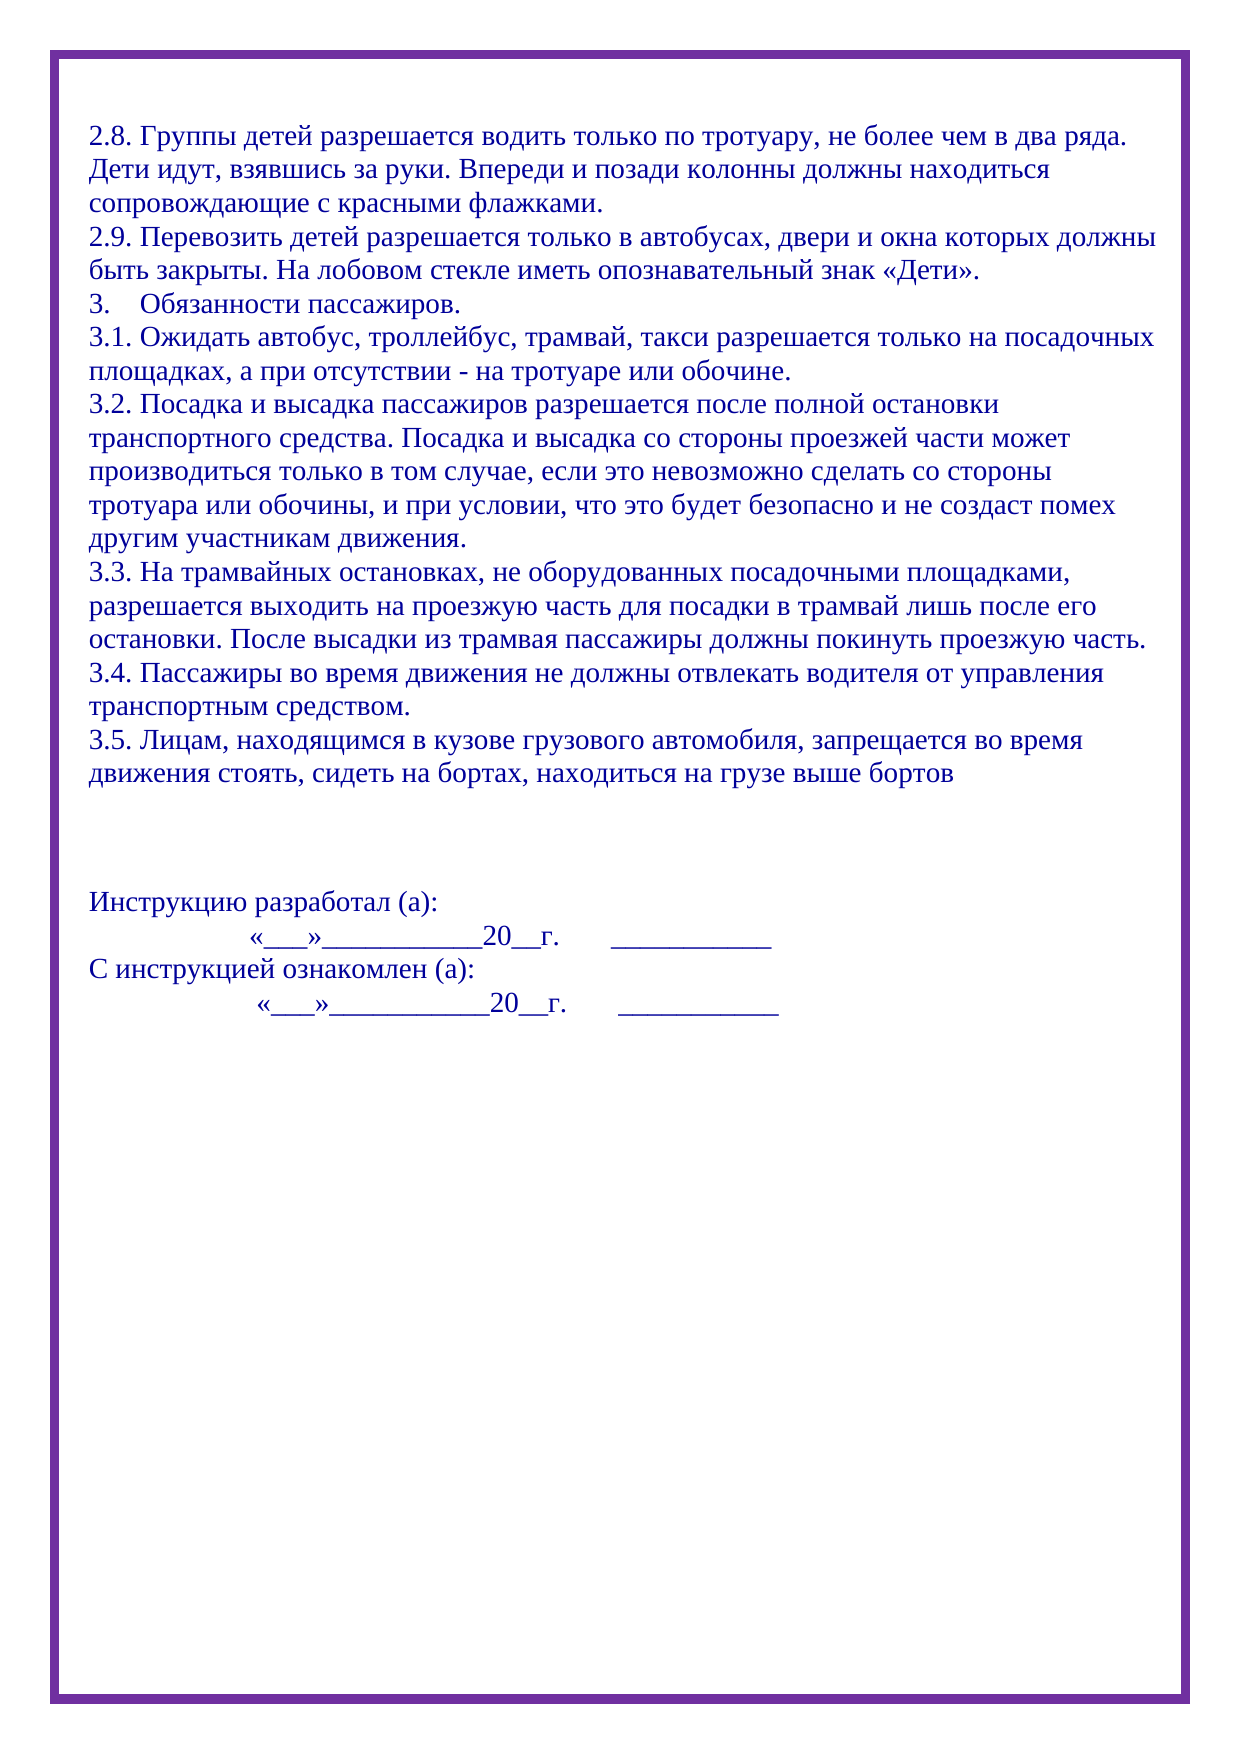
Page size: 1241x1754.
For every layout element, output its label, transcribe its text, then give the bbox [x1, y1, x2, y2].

text 2.8. Группы детей разрешается водить только по тротуару, не более чем в два ряда. Дети идут, взявшись за руки. Впереди и позади колонны должны находиться сопровождающие с красными флажками. [88, 118, 1167, 219]
text 3.3. На трамвайных остановках, не оборудованных посадочными площадками, разрешается выходить на проезжую часть для посадки в трамвай лишь после его остановки. После высадки из трамвая пассажиры должны покинуть проезжую часть. [88, 554, 1167, 655]
text Инструкцию разработал (а): [88, 884, 1167, 918]
text 3.5. Лицам, находящимся в кузове грузового автомобиля, запрещается во время движения стоять, сидеть на бортах, находиться на грузе выше бортов [88, 722, 1167, 789]
text 3. Обязанности пассажиров. [88, 286, 1167, 319]
text 3.2. Посадка и высадка пассажиров разрешается после полной остановки транспортного средства. Посадка и высадка со стороны проезжей части может производиться только в том случае, если это невозможно сделать со стороны тротуара или обочины, и при условии, что это будет безопасно и не создаст помех другим участникам движения. [88, 386, 1167, 554]
text С инструкцией ознакомлен (а): [88, 951, 1167, 985]
text «___»___________20__г. ___________ [88, 985, 1167, 1018]
text «___»___________20__г. ___________ [88, 918, 1167, 951]
text 3.1. Ожидать автобус, троллейбус, трамвай, такси разрешается только на посадочных площадках, а при отсутствии - на тротуаре или обочине. [88, 319, 1167, 386]
text 2.9. Перевозить детей разрешается только в автобусах, двери и окна которых должны быть закрыты. На лобовом стекле иметь опознавательный знак «Дети». [88, 219, 1167, 286]
text 3.4. Пассажиры во время движения не должны отвлекать водителя от управления транспортным средством. [88, 655, 1167, 722]
